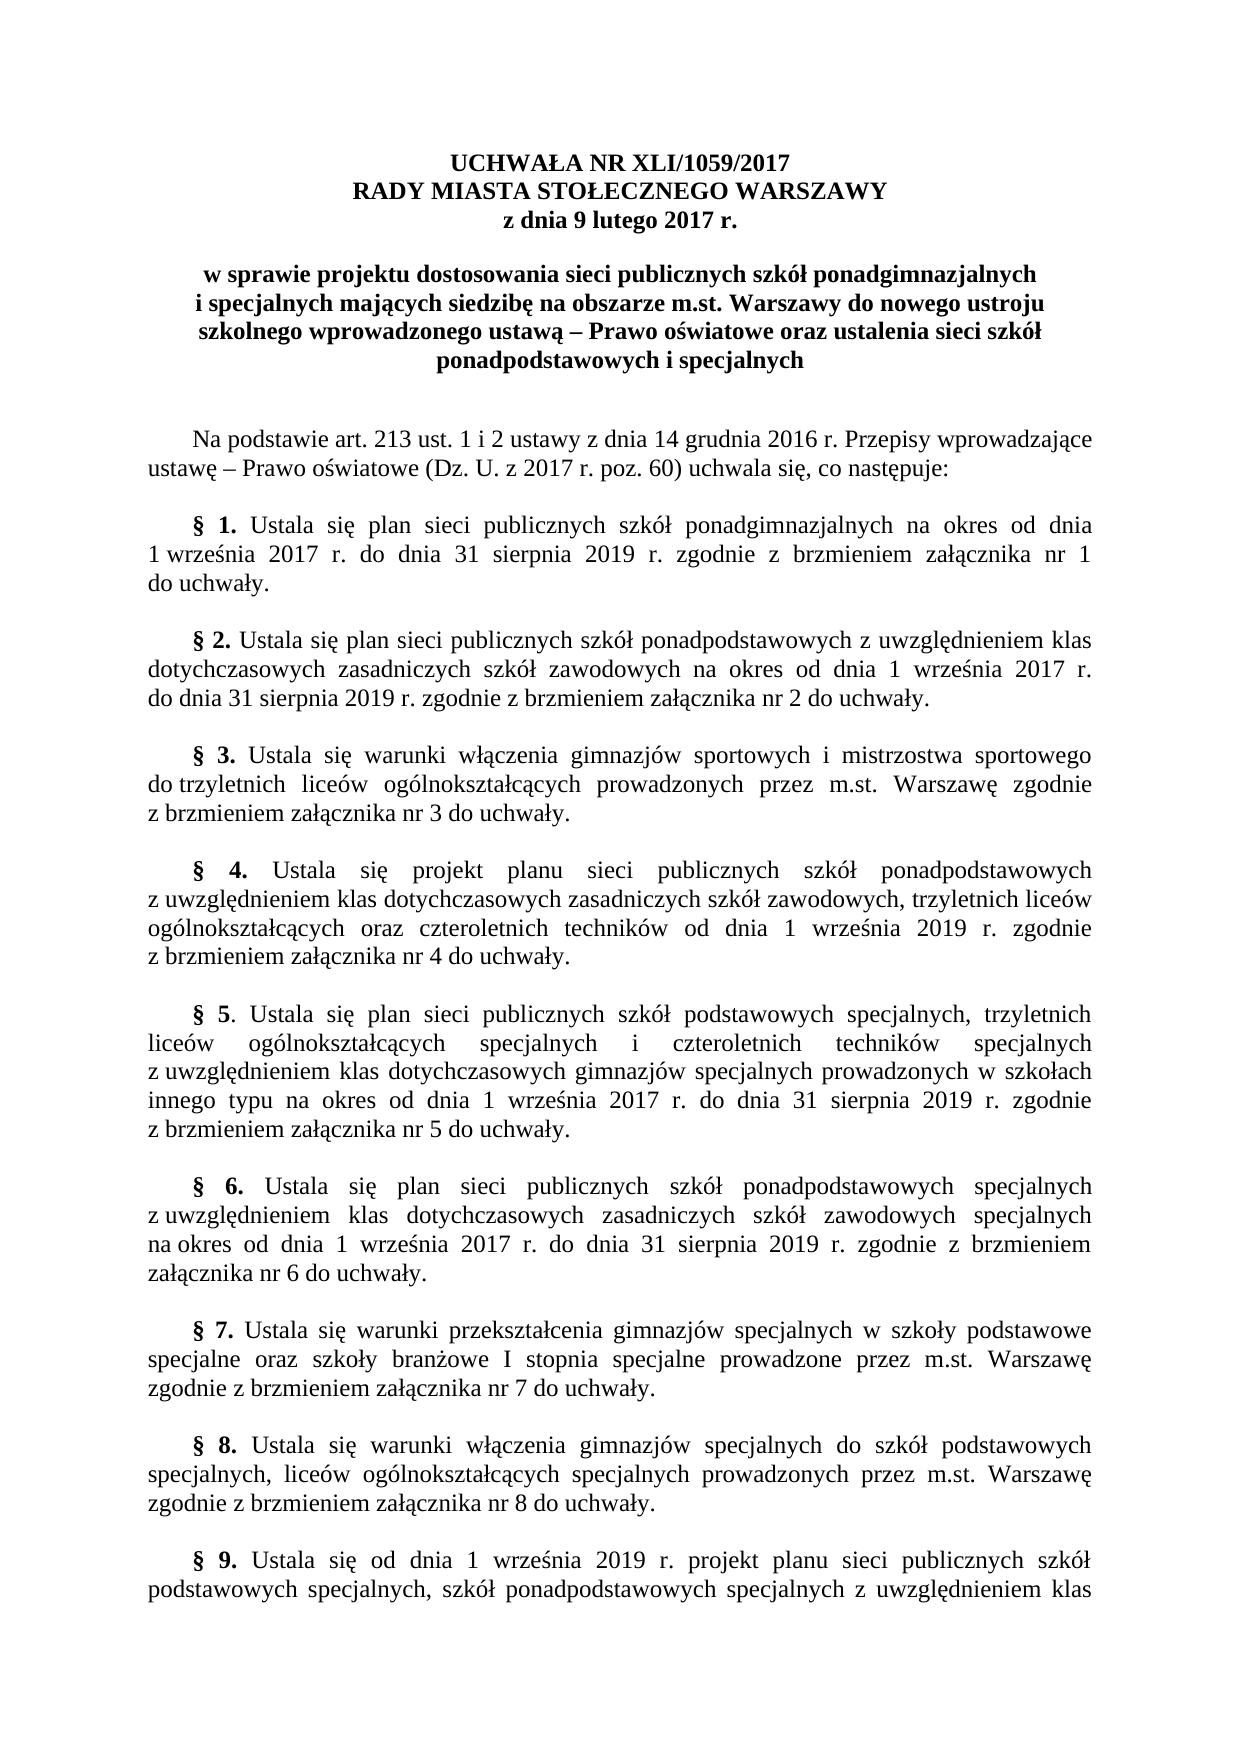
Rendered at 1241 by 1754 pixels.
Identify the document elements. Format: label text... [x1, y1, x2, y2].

text Na podstawie art. 213 ust. 1 i 2 ustawy z dnia 14 grudnia 2016 r. Przepisy wprowadzające ustawę – Prawo oświatowe (Dz. U. z 2017 r. poz. 60) uchwala się, co następuje: [148, 424, 1093, 481]
text w sprawie projektu dostosowania sieci publicznych szkół ponadgimnazjalnych i specjalnych mających siedzibę na obszarze m.st. Warszawy do nowego ustroju szkolnego wprowadzonego ustawą – Prawo oświatowe oraz ustalenia sieci szkół ponadpodstawowych i specjalnych [148, 259, 1093, 374]
text § 1. Ustala się plan sieci publicznych szkół ponadgimnazjalnych na okres od dnia 1 września 2017 r. do dnia 31 sierpnia 2019 r. zgodnie z brzmieniem załącznika nr 1 do uchwały. [148, 510, 1093, 596]
text § 8. Ustala się warunki włączenia gimnazjów specjalnych do szkół podstawowych specjalnych, liceów ogólnokształcących specjalnych prowadzonych przez m.st. Warszawę zgodnie z brzmieniem załącznika nr 8 do uchwały. [148, 1430, 1093, 1516]
text RADY MIASTA STOŁECZNEGO WARSZAWY [148, 176, 1093, 205]
text § 6. Ustala się plan sieci publicznych szkół ponadpodstawowych specjalnych z uwzględnieniem klas dotychczasowych zasadniczych szkół zawodowych specjalnych na okres od dnia 1 września 2017 r. do dnia 31 sierpnia 2019 r. zgodnie z brzmieniem załącznika nr 6 do uchwały. [148, 1171, 1093, 1286]
text § 4. Ustala się projekt planu sieci publicznych szkół ponadpodstawowych z uwzględnieniem klas dotychczasowych zasadniczych szkół zawodowych, trzyletnich liceów ogólnokształcących oraz czteroletnich techników od dnia 1 września 2019 r. zgodnie z brzmieniem załącznika nr 4 do uchwały. [148, 855, 1093, 970]
text § 2. Ustala się plan sieci publicznych szkół ponadpodstawowych z uwzględnieniem klas dotychczasowych zasadniczych szkół zawodowych na okres od dnia 1 września 2017 r. do dnia 31 sierpnia 2019 r. zgodnie z brzmieniem załącznika nr 2 do uchwały. [148, 625, 1093, 711]
text § 5. Ustala się plan sieci publicznych szkół podstawowych specjalnych, trzyletnich liceów ogólnokształcących specjalnych i czteroletnich techników specjalnych z uwzględnieniem klas dotychczasowych gimnazjów specjalnych prowadzonych w szkołach innego typu na okres od dnia 1 września 2017 r. do dnia 31 sierpnia 2019 r. zgodnie z brzmieniem załącznika nr 5 do uchwały. [148, 999, 1093, 1143]
text § 3. Ustala się warunki włączenia gimnazjów sportowych i mistrzostwa sportowego do trzyletnich liceów ogólnokształcących prowadzonych przez m.st. Warszawę zgodnie z brzmieniem załącznika nr 3 do uchwały. [148, 740, 1093, 826]
text UCHWAŁA NR XLI/1059/2017 [148, 148, 1093, 176]
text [148, 1545, 1093, 1603]
text § 7. Ustala się warunki przekształcenia gimnazjów specjalnych w szkoły podstawowe specjalne oraz szkoły branżowe I stopnia specjalne prowadzone przez m.st. Warszawę zgodnie z brzmieniem załącznika nr 7 do uchwały. [148, 1315, 1093, 1401]
text z dnia 9 lutego 2017 r. [148, 205, 1093, 234]
